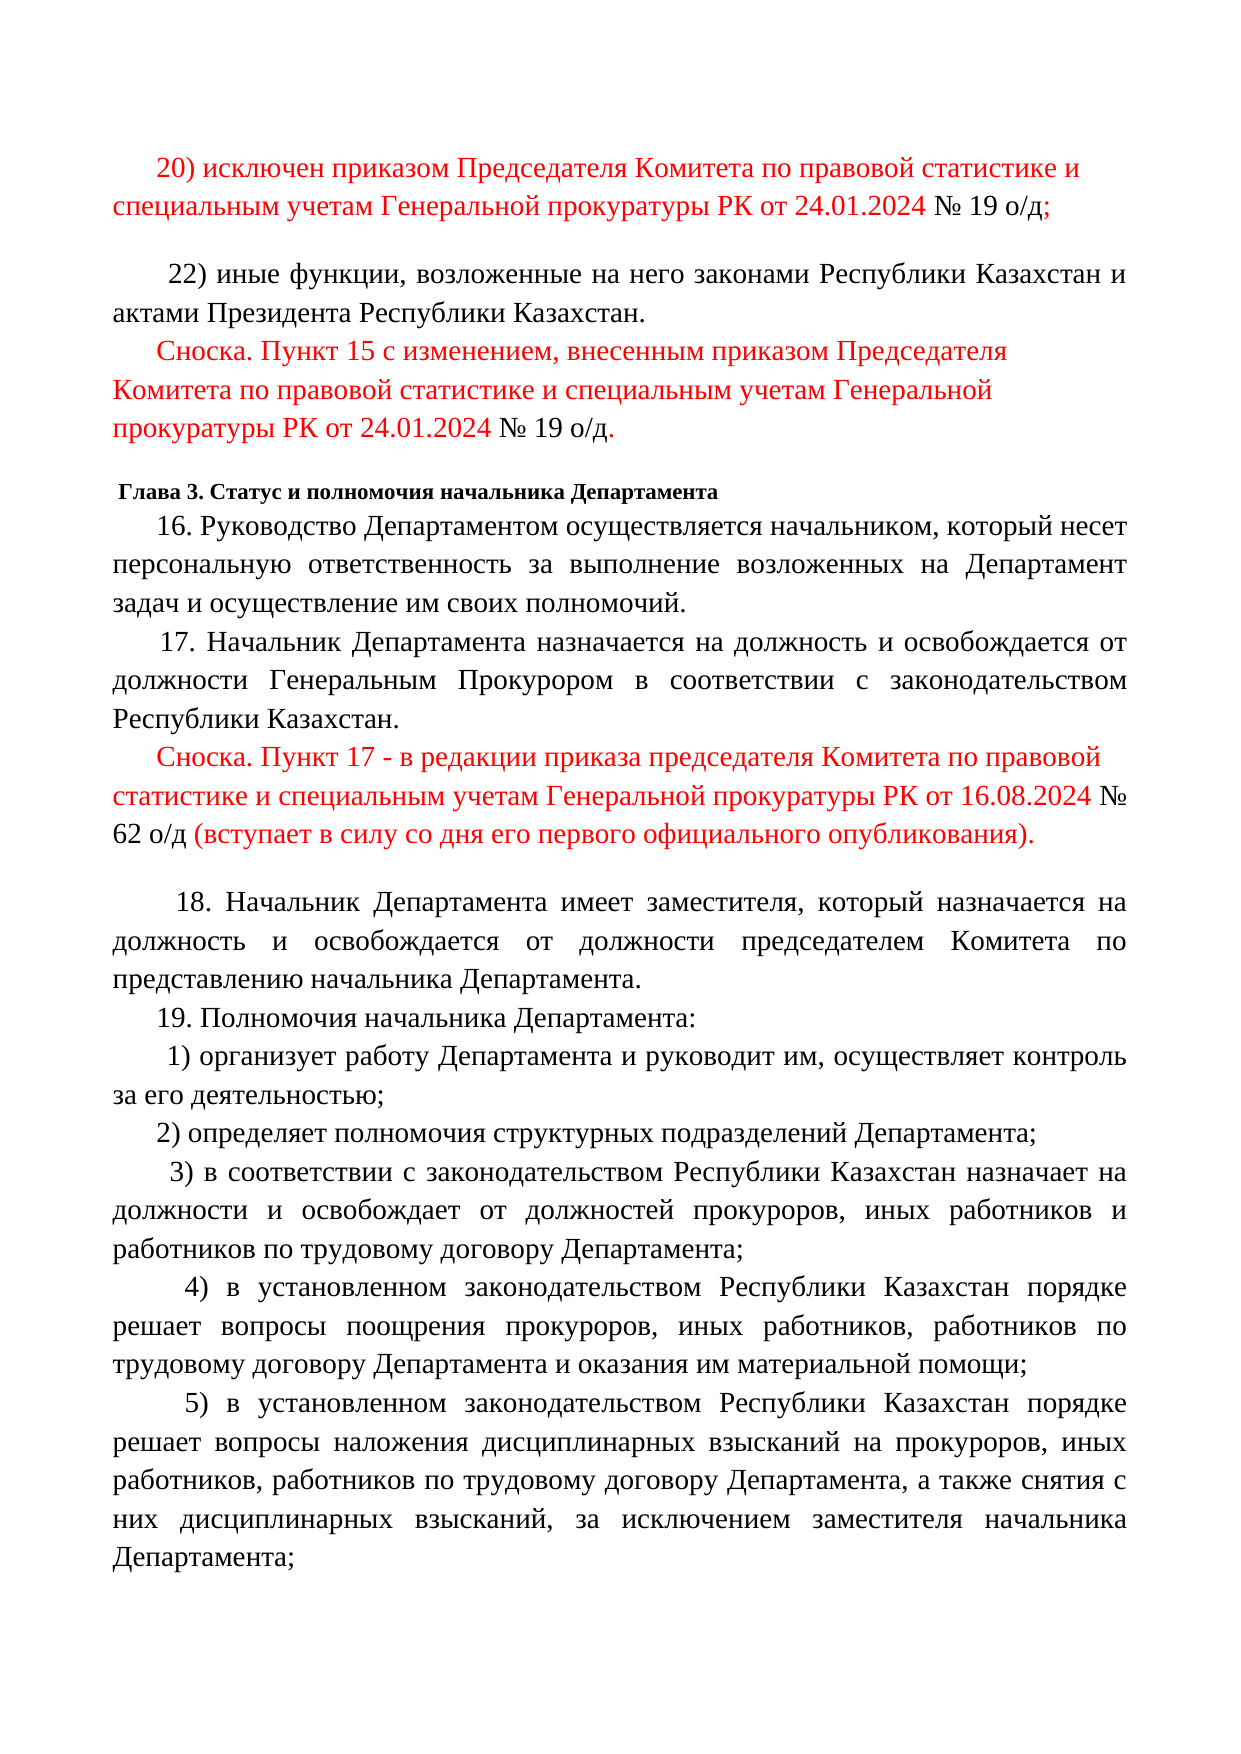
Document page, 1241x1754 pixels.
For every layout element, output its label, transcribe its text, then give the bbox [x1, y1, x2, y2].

text 2) определяет полномочия структурных подразделений Департамента; [112, 1115, 1128, 1149]
text 4) в установленном законодательством Республики Казахстан порядке решает вопросы поощрения прокуроров, иных работников, работников по трудовому договору Департамента и оказания им материальной помощи; [112, 1269, 1128, 1380]
text 18. Начальник Департамента имеет заместителя, который назначается на должность и освобождается от должности председателем Комитета по представлению начальника Департамента. [112, 884, 1128, 995]
text Сноска. Пункт 17 - в редакции приказа председателя Комитета по правовой статистике и специальным учетам Генеральной прокуратуры РК от 16.08.2024 № 62 о/д (вступает в силу со дня его первого официального опубликования). [112, 739, 1128, 880]
text Глава 3. Статус и полномочия начальника Департамента [112, 478, 1128, 504]
text 16. Руководство Департаментом осуществляется начальником, который несет персональную ответственность за выполнение возложенных на Департамент задач и осуществление им своих полномочий. [112, 508, 1128, 619]
text Сноска. Пункт 15 с изменением, внесенным приказом Председателя Комитета по правовой статистике и специальным учетам Генеральной прокуратуры РК от 24.01.2024 № 19 о/д. [112, 333, 1128, 474]
text 20) исключен приказом Председателя Комитета по правовой статистике и специальным учетам Генеральной прокуратуры РК от 24.01.2024 № 19 о/д; [112, 150, 1128, 252]
text 3) в соответствии с законодательством Республики Казахстан назначает на должности и освобождает от должностей прокуроров, иных работников и работников по трудовому договору Департамента; [112, 1154, 1128, 1264]
text 22) иные функции, возложенные на него законами Республики Казахстан и актами Президента Республики Казахстан. [112, 256, 1128, 328]
text 5) в установленном законодательством Республики Казахстан порядке решает вопросы наложения дисциплинарных взысканий на прокуроров, иных работников, работников по трудовому договору Департамента, а также снятия с них дисциплинарных взысканий, за исключением заместителя начальника Департамента; [112, 1385, 1128, 1573]
text 19. Полномочия начальника Департамента: [112, 1000, 1128, 1033]
text 17. Начальник Департамента назначается на должность и освобождается от должности Генеральным Прокурором в соответствии с законодательством Республики Казахстан. [112, 624, 1128, 734]
text 1) организует работу Департамента и руководит им, осуществляет контроль за его деятельностью; [112, 1038, 1128, 1110]
